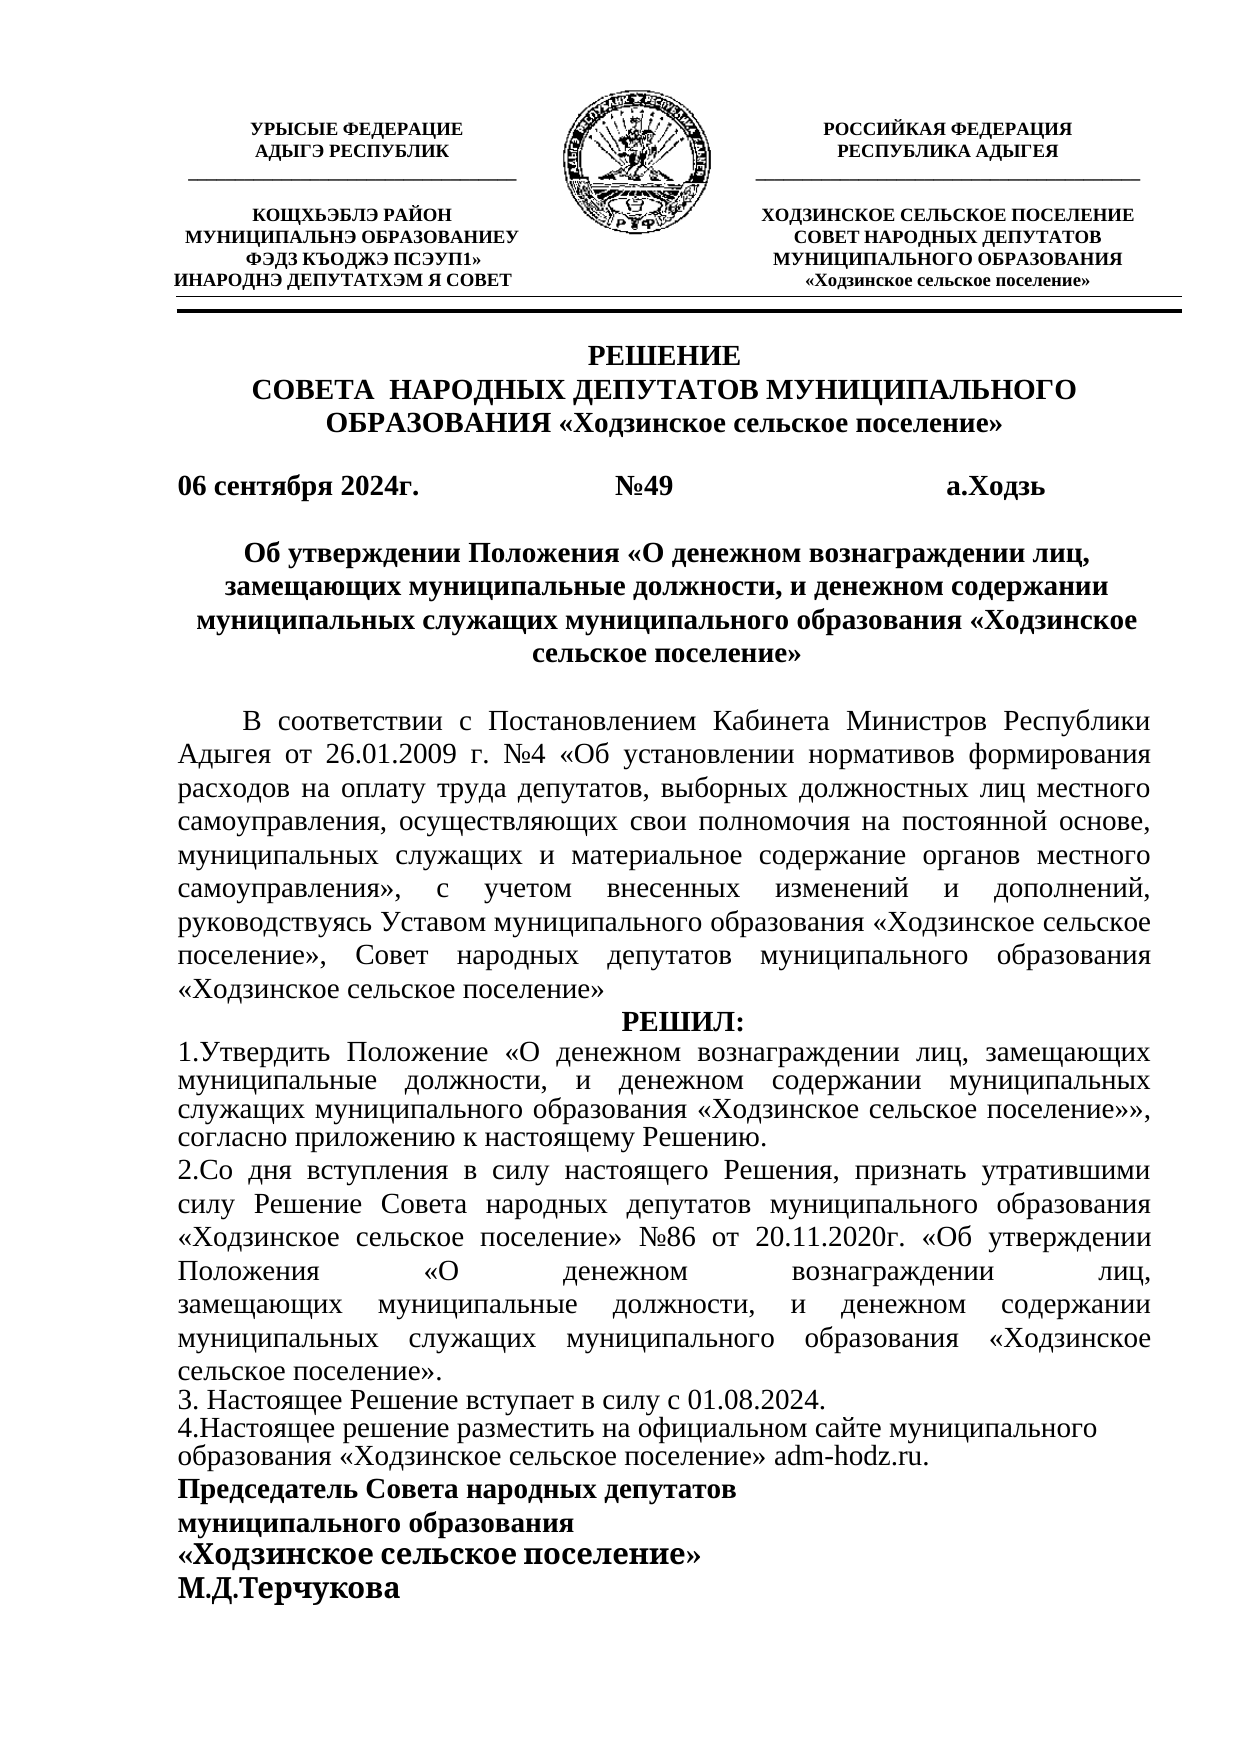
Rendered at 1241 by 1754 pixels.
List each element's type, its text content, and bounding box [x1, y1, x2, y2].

text ФЭДЗ КЪОДЖЭ ПСЭУП1» МУНИЦИПАЛЬНОГО ОБРАЗОВАНИЯ ИНАРОДНЭ ДЕПУТАТХЭМ Я СОВЕТ «Ходзинское сельское поселение» [140, 247, 1152, 291]
list Председатель Совета народных депутатов [177, 1471, 1152, 1505]
text МУНИЦИПАЛЬНЭ ОБРАЗОВАНИЕУ СОВЕТ НАРОДНЫХ ДЕПУТАТОВ [177, 226, 1152, 247]
text КОЩХЬЭБЛЭ РАЙОН ХОДЗИНСКОЕ СЕЛЬСКОЕ ПОСЕЛЕНИЕ [730, 204, 1152, 226]
list муниципального образования [177, 1505, 1152, 1538]
subtitle АДЫГЭ РЕСПУБЛИК РЕСПУБЛИКА АДЫГЕЯ [730, 140, 1152, 161]
text ___________________________________ _________________________________________ [177, 161, 541, 183]
subtitle СОВЕТА НАРОДНЫХ ДЕПУТАТОВ МУНИЦИПАЛЬНОГО ОБРАЗОВАНИЯ «Ходзинское сельское поселение» [177, 372, 1152, 439]
text В соответствии с Постановлением Кабинета Министров Республики Адыгея от 26.01.2009 г. №4 «Об установлении нормативов формирования расходов на оплату труда депутатов, выборных должностных лиц местного самоуправления, осуществляющих свои полномочия на постоянной основе, муниципальных служащих и материальное содержание органов местного самоуправления», с учетом внесенных изменений и дополнений, руководствуясь Уставом муниципального образования «Ходзинское сельское поселение», Совет народных депутатов муниципального образования «Ходзинское сельское поселение» [177, 703, 1152, 1004]
title УРЫСЫЕ ФЕДЕРАЦИЕ РОССИЙКАЯ ФЕДЕРАЦИЯ [730, 118, 1152, 140]
subtitle АДЫГЭ РЕСПУБЛИК РЕСПУБЛИКА АДЫГЕЯ [177, 140, 541, 161]
text образования «Ходзинское сельское поселение» adm-hodz.ru. [177, 1443, 1152, 1471]
text 2.Со дня вступления в силу настоящего Решения, признать утратившими силу Решение Совета народных депутатов муниципального образования «Ходзинское сельское поселение» №86 от 20.11.2020г. «Об утверждении Положения «О денежном вознаграждении лиц, замещающих муниципальные должности, и денежном содержании муниципальных служащих муниципального образования «Ходзинское сельское поселение». [177, 1152, 1152, 1387]
text КОЩХЬЭБЛЭ РАЙОН ХОДЗИНСКОЕ СЕЛЬСКОЕ ПОСЕЛЕНИЕ [177, 204, 541, 226]
text ___________________________________ _________________________________________ [730, 161, 1152, 183]
text РЕШИЛ: [215, 1004, 1152, 1038]
text Об утверждении Положения «О денежном вознаграждении лиц, замещающих муниципальные должности, и денежном содержании муниципальных служащих муниципального образования «Ходзинское сельское поселение» [180, 535, 1153, 669]
text 06 сентября 2024г. №49 а.Ходзь [177, 468, 1122, 501]
picture [541, 68, 730, 246]
title УРЫСЫЕ ФЕДЕРАЦИЕ РОССИЙКАЯ ФЕДЕРАЦИЯ [177, 118, 541, 140]
text 3. Настоящее Решение вступает в силу с 01.08.2024. [177, 1387, 1152, 1415]
subtitle РЕШЕНИЕ [177, 338, 1152, 372]
text «Ходзинское сельское поселение» М.Д.Терчукова [177, 1538, 1152, 1605]
text 1.Утвердить Положение «О денежном вознаграждении лиц, замещающих муниципальные должности, и денежном содержании муниципальных служащих муниципального образования «Ходзинское сельское поселение»», согласно приложению к настоящему Решению. [177, 1038, 1152, 1152]
text 4.Настоящее решение разместить на официальном сайте муниципального [177, 1415, 1152, 1443]
